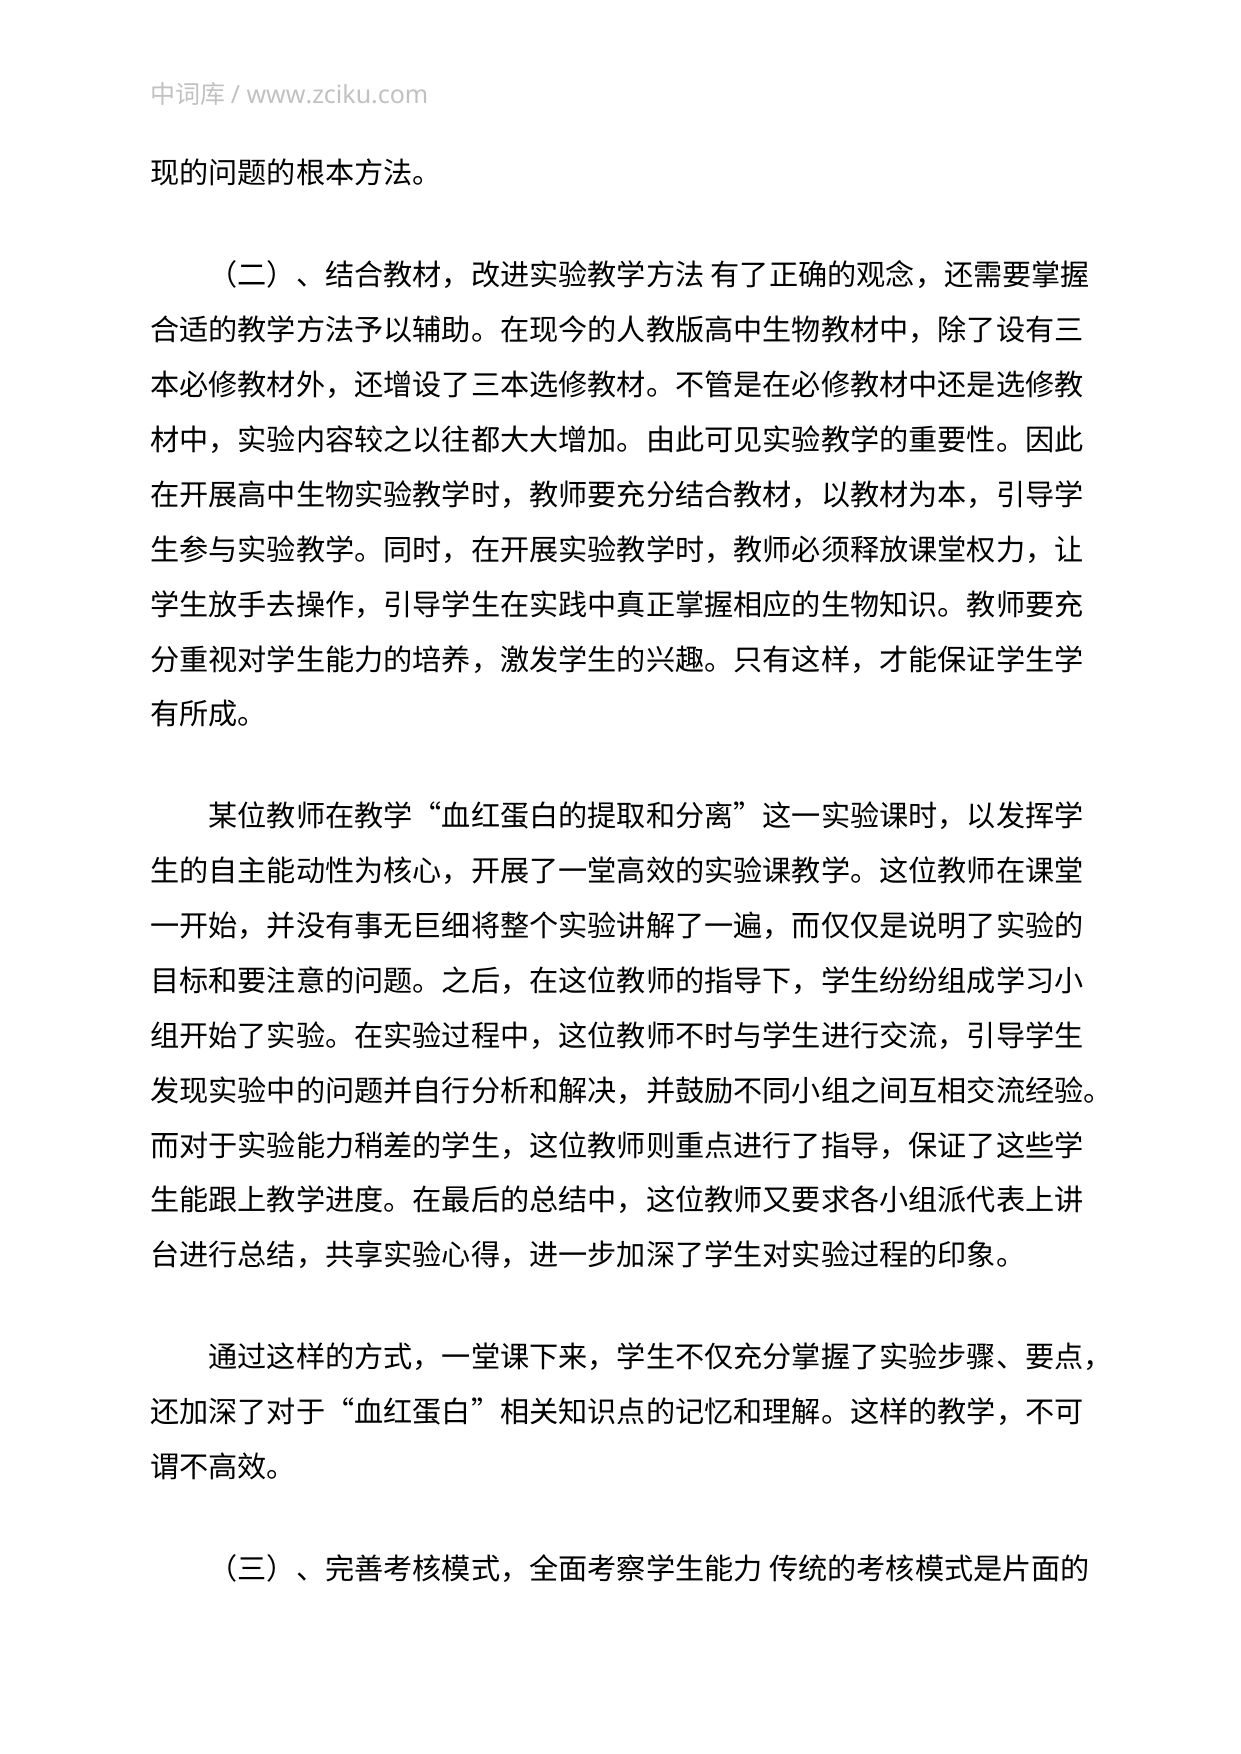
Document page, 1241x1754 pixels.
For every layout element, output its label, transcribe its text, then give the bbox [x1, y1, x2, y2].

text 某位教师在教学“血红蛋白的提取和分离”这一实验课时，以发挥学生的自主能动性为核心，开展了一堂高效的实验课教学。这位教师在课堂一开始，并没有事无巨细将整个实验讲解了一遍，而仅仅是说明了实验的目标和要注意的问题。之后，在这位教师的指导下，学生纷纷组成学习小组开始了实验。在实验过程中，这位教师不时与学生进行交流，引导学生发现实验中的问题并自行分析和解决，并鼓励不同小组之间互相交流经验。而对于实验能力稍差的学生，这位教师则重点进行了指导，保证了这些学生能跟上教学进度。在最后的总结中，这位教师又要求各小组派代表上讲台进行总结，共享实验心得，进一步加深了学生对实验过程的印象。 [150, 793, 1090, 1274]
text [150, 1545, 1090, 1587]
text （二）、结合教材，改进实验教学方法 有了正确的观念，还需要掌握合适的教学方法予以辅助。在现今的人教版高中生物教材中，除了设有三本必修教材外，还增设了三本选修教材。不管是在必修教材中还是选修教材中，实验内容较之以往都大大增加。由此可见实验教学的重要性。因此在开展高中生物实验教学时，教师要充分结合教材，以教材为本，引导学生参与实验教学。同时，在开展实验教学时，教师必须释放课堂权力，让学生放手去操作，引导学生在实践中真正掌握相应的生物知识。教师要充分重视对学生能力的培养，激发学生的兴趣。只有这样，才能保证学生学有所成。 [150, 252, 1090, 733]
text 通过这样的方式，一堂课下来，学生不仅充分掌握了实验步骤、要点，还加深了对于“血红蛋白”相关知识点的记忆和理解。这样的教学，不可谓不高效。 [150, 1334, 1090, 1486]
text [150, 150, 1090, 192]
